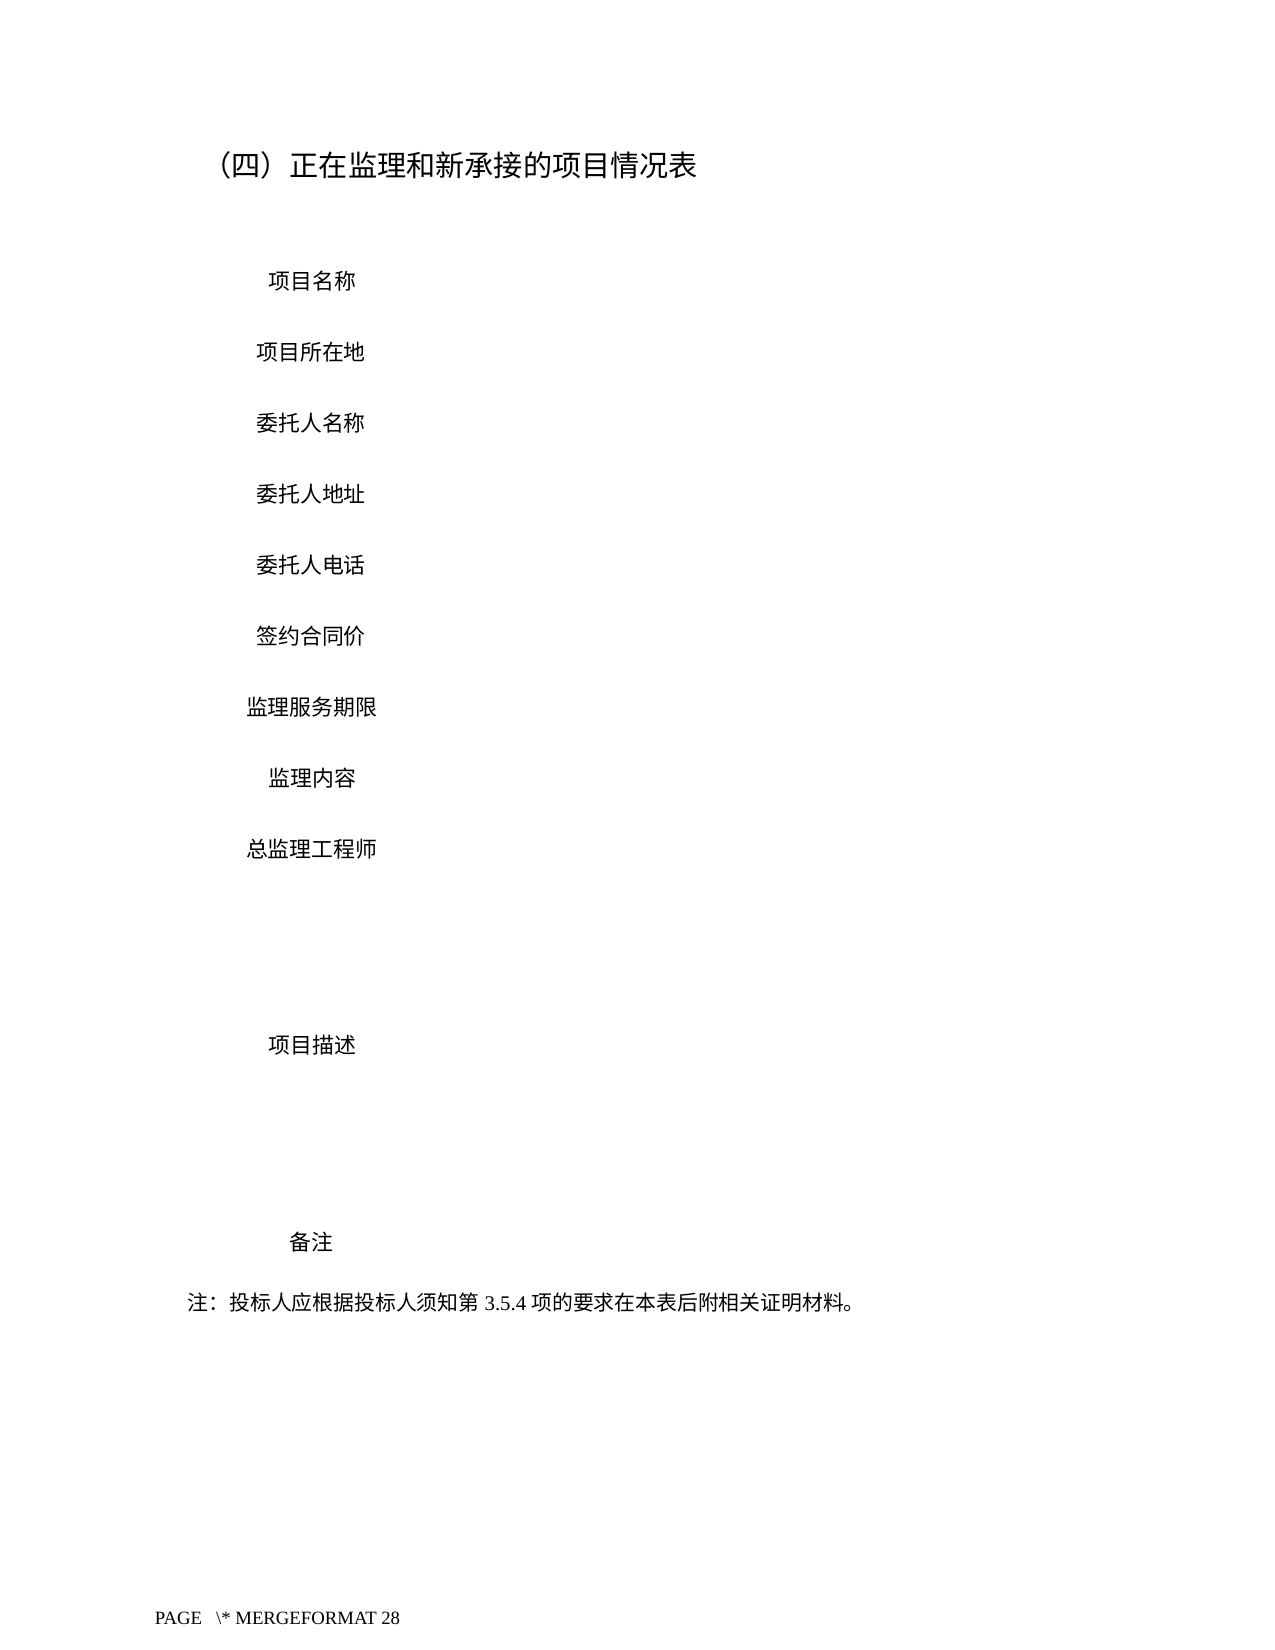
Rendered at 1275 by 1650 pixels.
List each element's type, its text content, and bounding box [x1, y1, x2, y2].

text 监理服务期限 [246, 695, 1125, 720]
text 委托人地址 [256, 482, 1125, 507]
text 项目描述 [269, 1033, 1125, 1058]
text （四）正在监理和新承接的项目情况表 [202, 150, 1125, 183]
text 监理内容 [269, 766, 1125, 791]
text 签约合同价 [256, 624, 1125, 649]
text 注：投标人应根据投标人须知第 3.5.4 项的要求在本表后附相关证明材料。 [187, 1290, 1125, 1315]
text 总监理工程师 [246, 837, 1125, 862]
text 委托人名称 [256, 412, 1125, 437]
text 项目所在地 [256, 341, 1125, 366]
text 委托人电话 [256, 553, 1125, 578]
text 项目名称 [269, 270, 1125, 295]
text 备注 [289, 1230, 1125, 1255]
